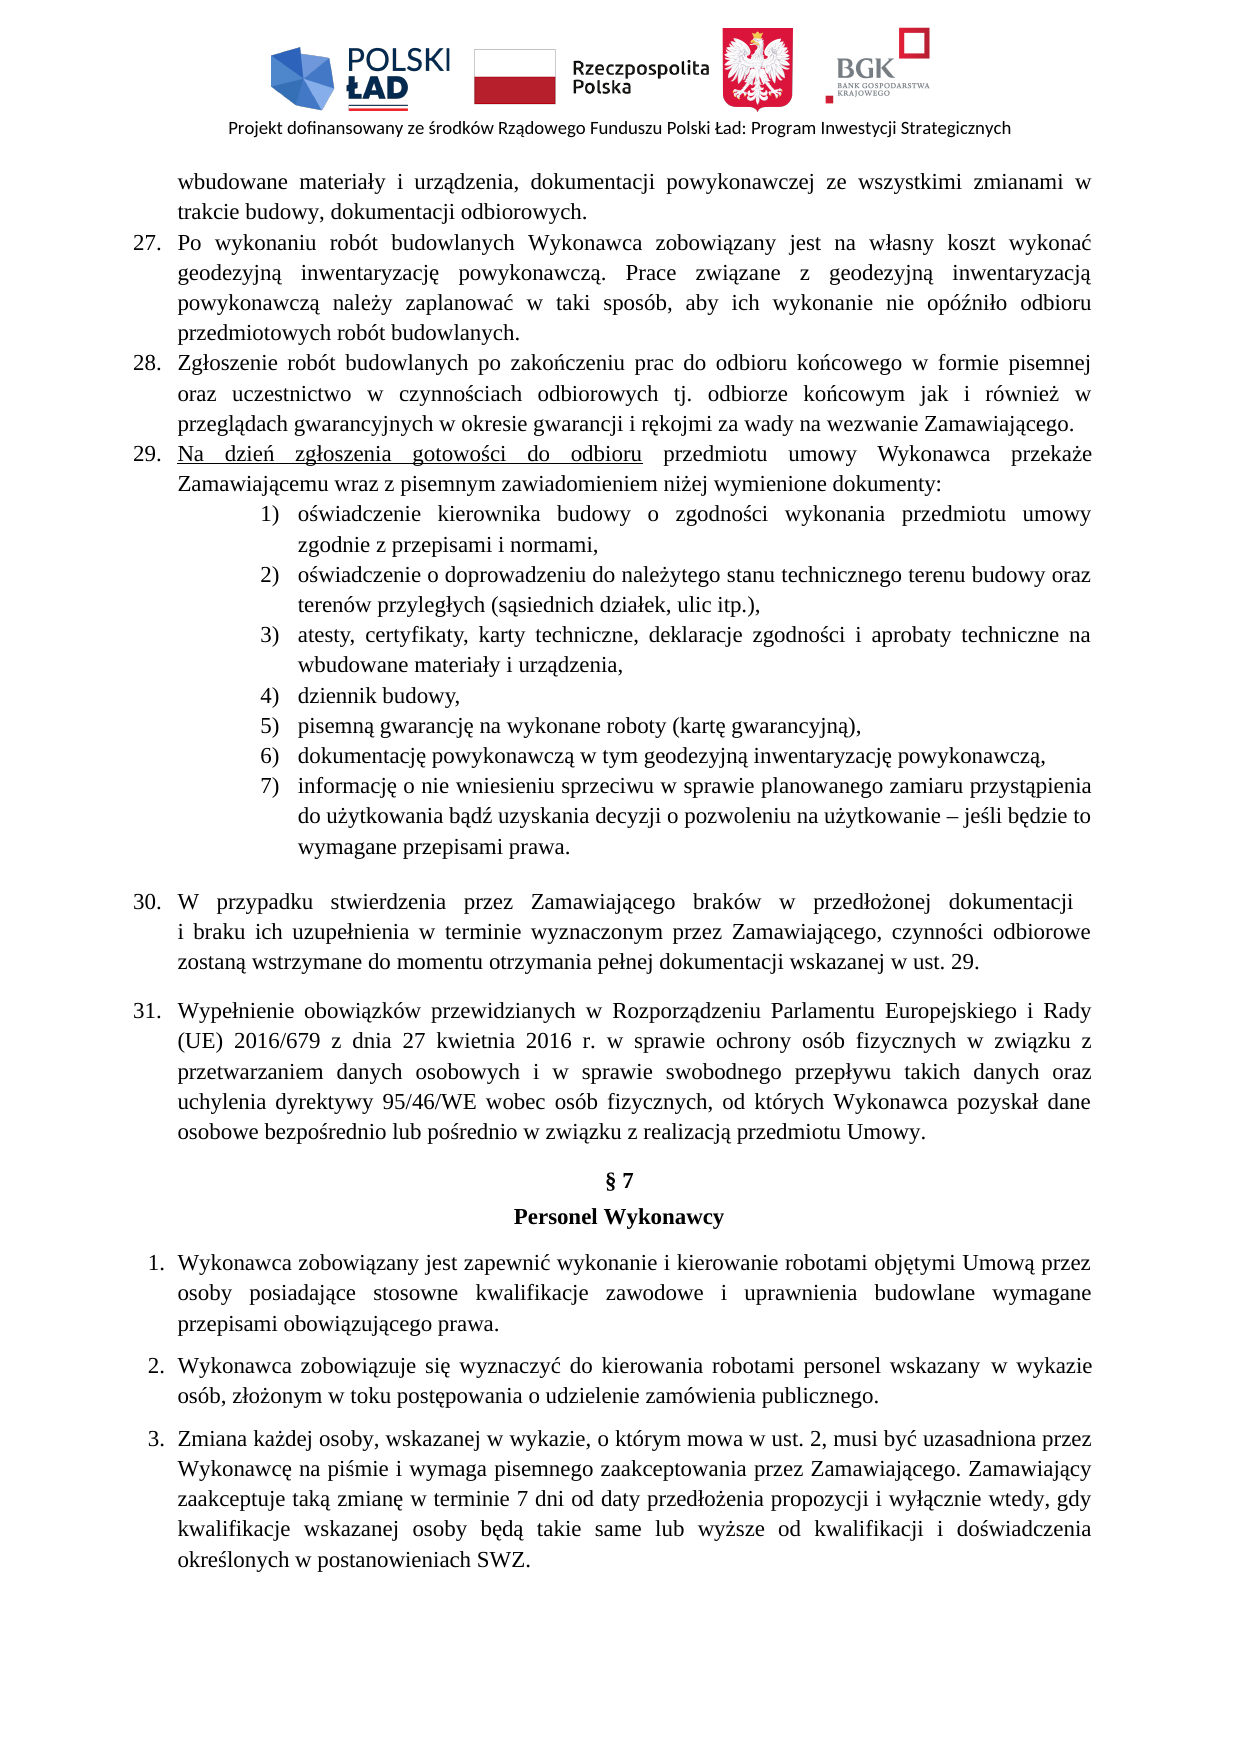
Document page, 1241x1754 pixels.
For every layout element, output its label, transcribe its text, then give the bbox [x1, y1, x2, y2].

list oświadczenie o doprowadzeniu do należytego stanu technicznego terenu budowy oraz terenów przyległych (sąsiednich działek, ulic itp.), [260, 561, 1093, 617]
list Wypełnienie obowiązków przewidzianych w Rozporządzeniu Parlamentu Europejskiego i Rady (UE) 2016/679 z dnia 27 kwietnia 2016 r. w sprawie ochrony osób fizycznych w związku z przetwarzaniem danych osobowych i w sprawie swobodnego przepływu takich danych oraz uchylenia dyrektywy 95/46/WE wobec osób fizycznych, od których Wykonawca pozyskał dane osobowe bezpośrednio lub pośrednio w związku z realizacją przedmiotu Umowy. [133, 997, 1093, 1144]
list dokumentację powykonawczą w tym geodezyjną inwentaryzację powykonawczą, [260, 742, 1093, 768]
list dziennik budowy, [260, 682, 1093, 708]
list Wykonawca zobowiązany jest zapewnić wykonanie i kierowanie robotami objętymi Umową przez osoby posiadające stosowne kwalifikacje zawodowe i uprawnienia budowlane wymagane przepisami obowiązującego prawa. [148, 1249, 1093, 1336]
list pisemną gwarancję na wykonane roboty (kartę gwarancyjną), [260, 712, 1093, 738]
text § 7 [148, 1167, 1091, 1193]
list Zmiana każdej osoby, wskazanej w wykazie, o którym mowa w ust. 2, musi być uzasadniona przez Wykonawcę na piśmie i wymaga pisemnego zaakceptowania przez Zamawiającego. Zamawiający zaakceptuje taką zmianę w terminie 7 dni od daty przedłożenia propozycji i wyłącznie wtedy, gdy kwalifikacje wskazanej osoby będą takie same lub wyższe od kwalifikacji i doświadczenia określonych w postanowieniach SWZ. [148, 1425, 1093, 1572]
picture [271, 47, 450, 111]
list Wykonawca zobowiązuje się wyznaczyć do kierowania robotami personel wskazany w wykazie osób, złożonym w toku postępowania o udzielenie zamówienia publicznego. [148, 1352, 1093, 1409]
list atesty, certyfikaty, karty techniczne, deklaracje zgodności i aprobaty techniczne na wbudowane materiały i urządzenia, [260, 621, 1093, 678]
text Personel Wykonawcy [148, 1203, 1091, 1229]
list W przypadku stwierdzenia przez Zamawiającego braków w przedłożonej dokumentacji i braku ich uzupełnienia w terminie wyznaczonym przez Zamawiającego, czynności odbiorowe zostaną wstrzymane do momentu otrzymania pełnej dokumentacji wskazanej w ust. 29. [133, 888, 1093, 975]
list informację o nie wniesieniu sprzeciwu w sprawie planowanego zamiaru przystąpienia do użytkowania bądź uzyskania decyzji o pozwoleniu na użytkowanie – jeśli będzie to wymagane przepisami prawa. [260, 772, 1093, 859]
list oświadczenie kierownika budowy o zgodności wykonania przedmiotu umowy zgodnie z przepisami i normami, [260, 501, 1093, 557]
list Na dzień zgłoszenia gotowości do odbioru przedmiotu umowy Wykonawca przekaże Zamawiającemu wraz z pisemnym zawiadomieniem niżej wymienione dokumenty: [133, 440, 1093, 497]
picture [818, 20, 937, 111]
list Zgłoszenie robót budowlanych po zakończeniu prac do odbioru końcowego w formie pisemnej oraz uczestnictwo w czynnościach odbiorowych tj. odbiorze końcowym jak i również w przeglądach gwarancyjnych w okresie gwarancji i rękojmi za wady na wezwanie Zamawiającego. [133, 349, 1093, 436]
list Po wykonaniu robót budowlanych Wykonawca zobowiązany jest na własny koszt wykonać geodezyjną inwentaryzację powykonawczą. Prace związane z geodezyjną inwentaryzacją powykonawczą należy zaplanować w taki sposób, aby ich wykonanie nie opóźniło odbioru przedmiotowych robót budowlanych. [133, 229, 1093, 346]
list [133, 168, 1093, 225]
picture [722, 28, 793, 112]
picture [472, 33, 712, 117]
